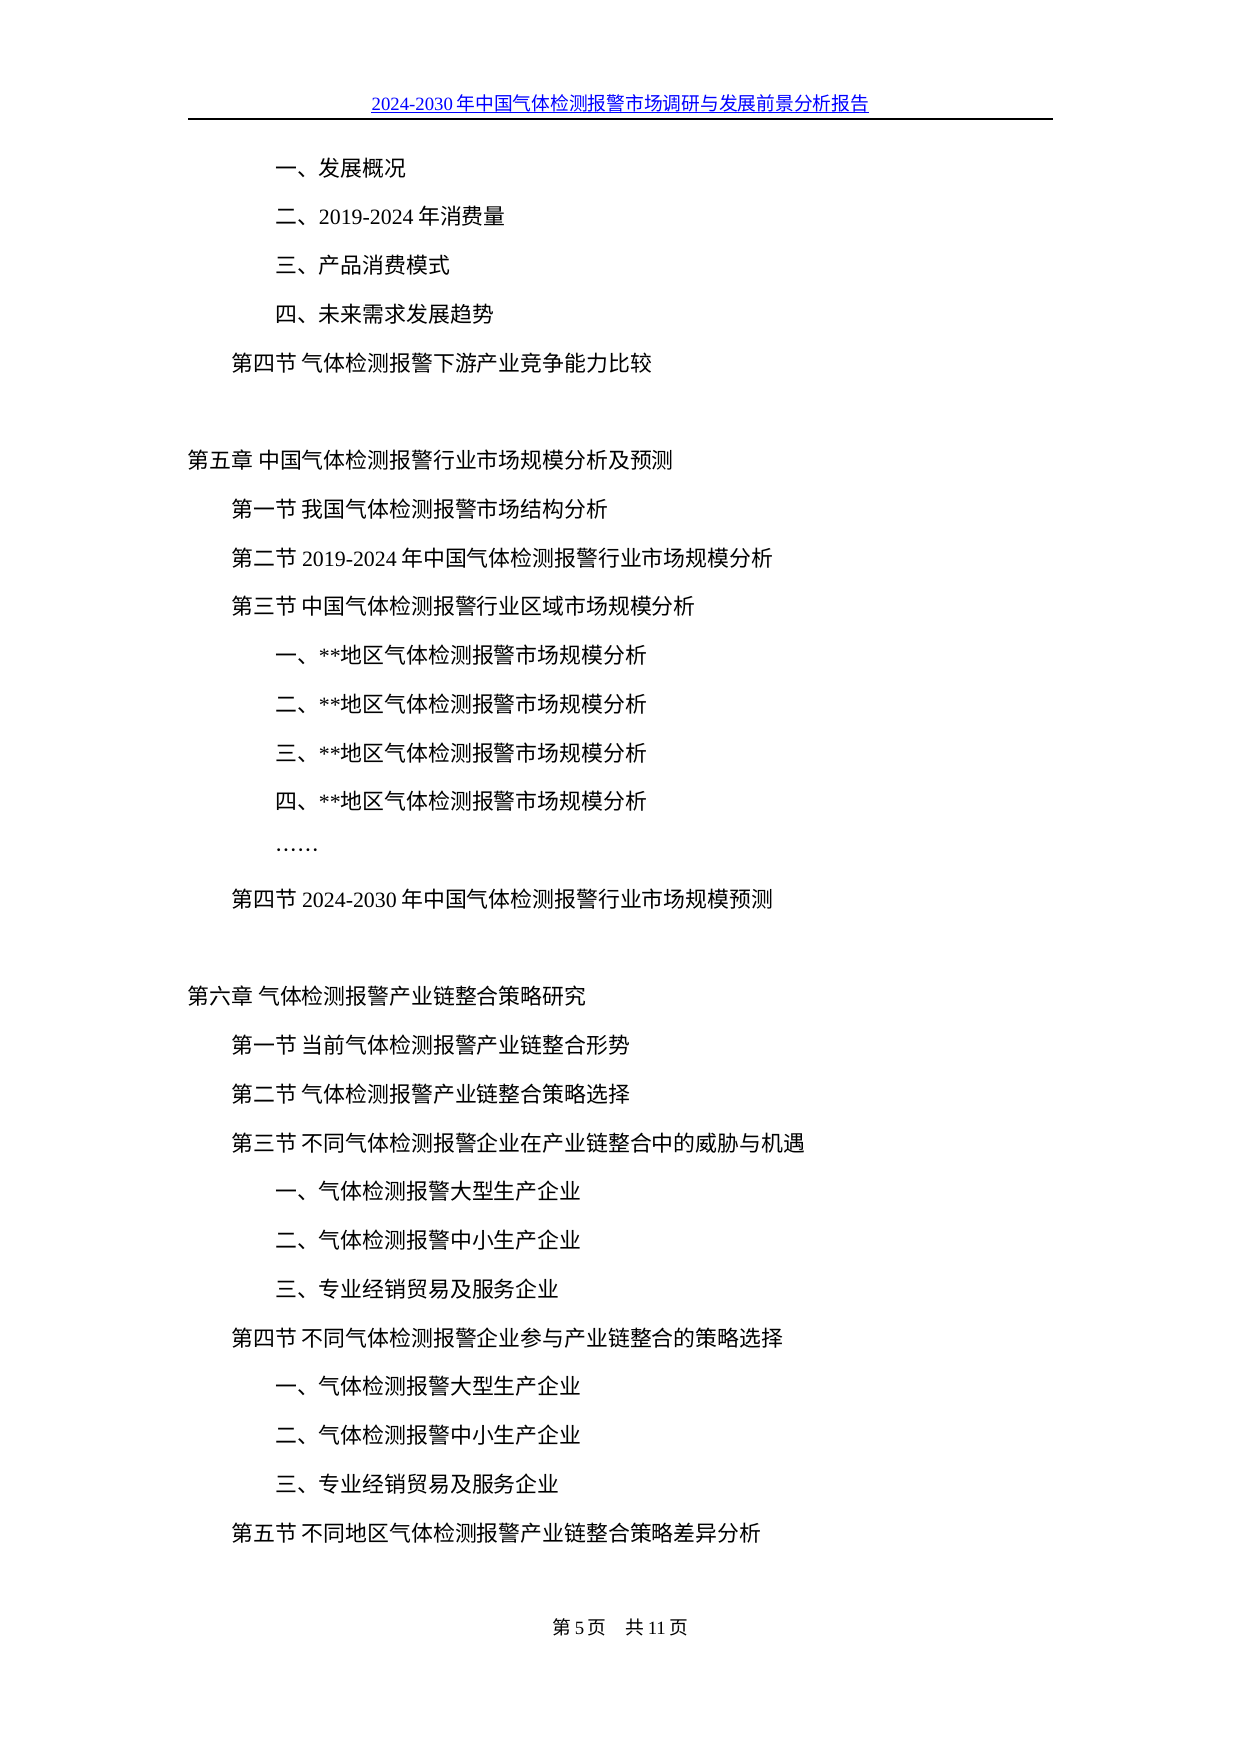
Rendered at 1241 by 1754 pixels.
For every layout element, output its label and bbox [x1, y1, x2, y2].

text [187, 150, 1053, 1548]
